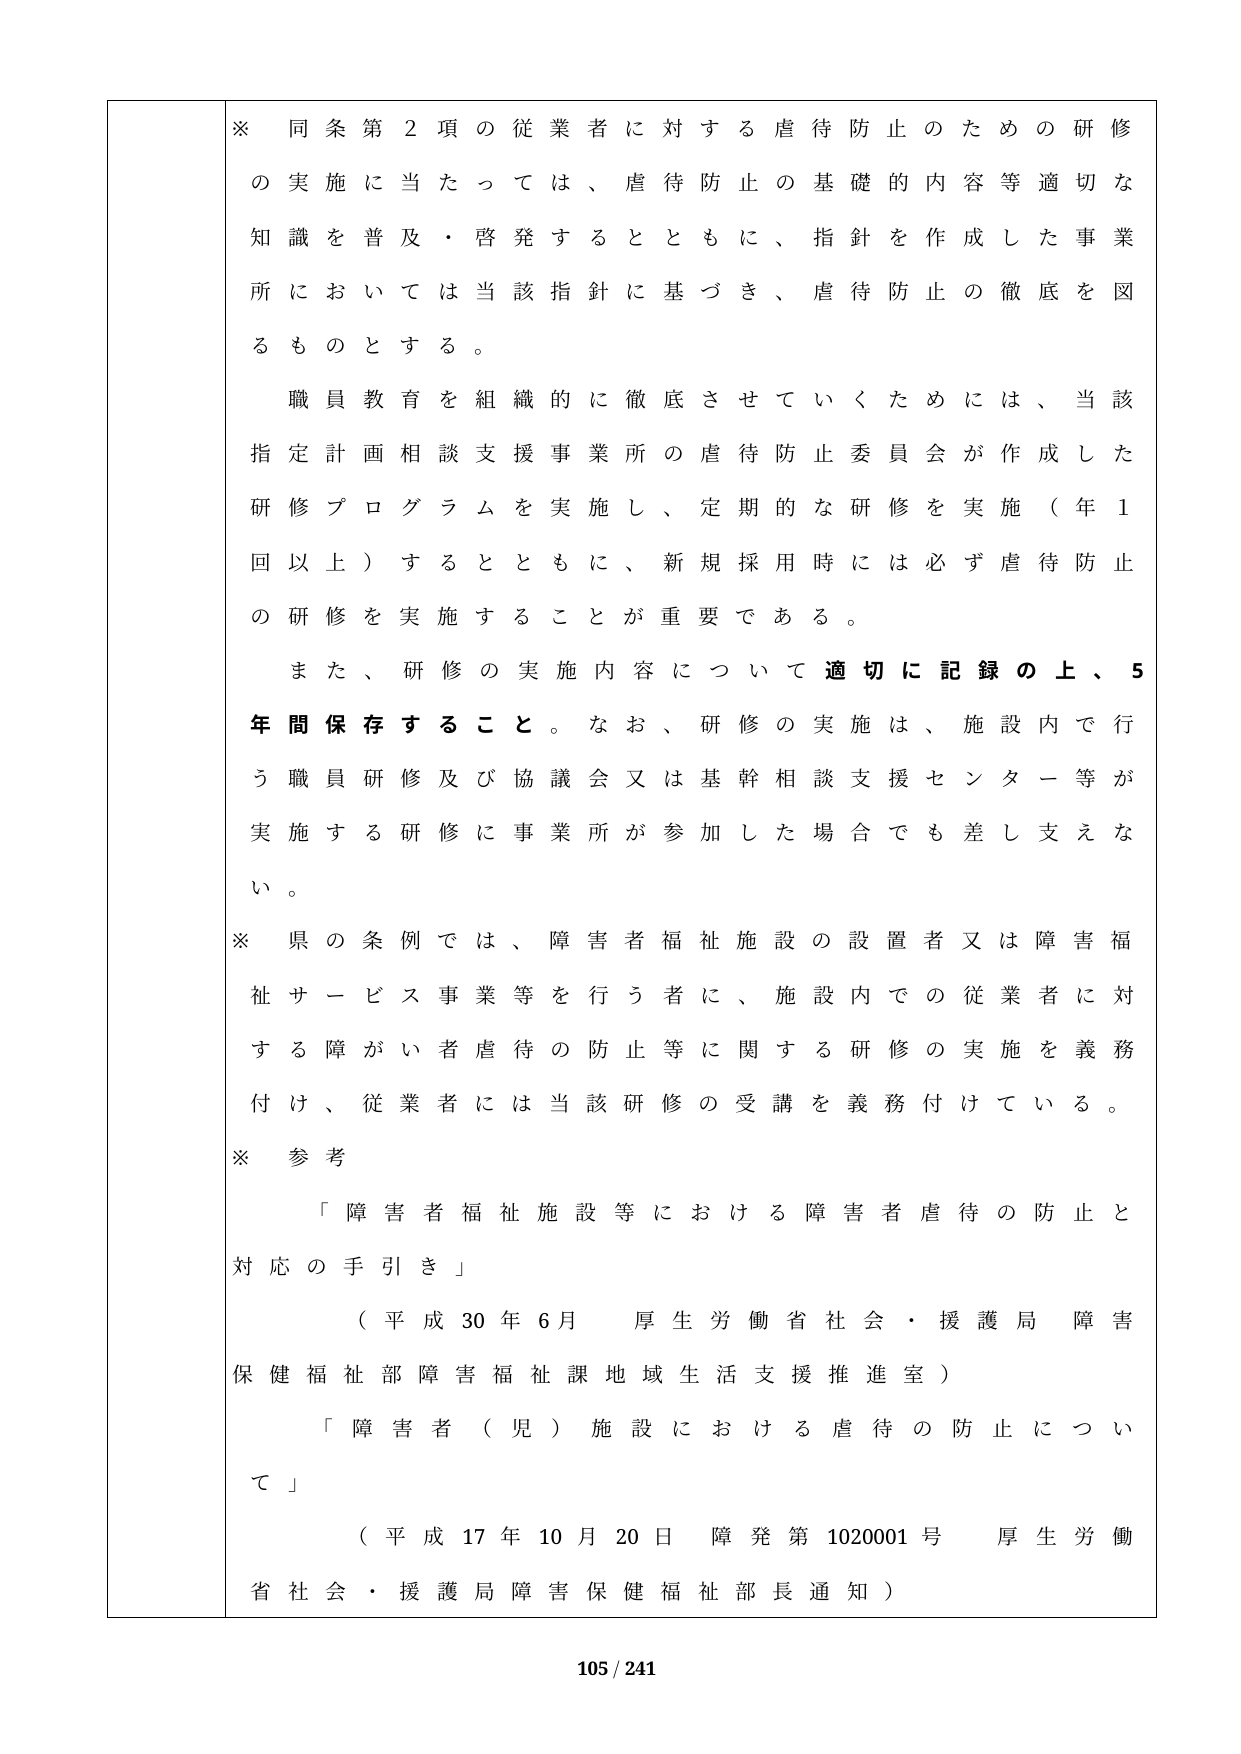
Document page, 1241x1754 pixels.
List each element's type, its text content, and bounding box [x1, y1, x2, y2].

table_cell ※ 同条第２項の従業者に対する虐待防止のための研修の実施に当たっては、虐待防止の基礎的内容等適切な知識を普及・啓発するとともに、指針を作成した事業所においては当該指針に基づき、虐待防止の徹底を図るものとする。 職員教育を組織的に徹底させていくためには、当該指定計画相談支援事業所の虐待防止委員会が作成した研修プログラムを実施し、定期的な研修を実施（年１回以上）するとともに、新規採用時には必ず虐待防止の研修を実施することが重要である。 また、研修の実施内容について適切に記録の上、5年間保存すること。なお、研修の実施は、施設内で行う職員研修及び協議会又は基幹相談支援センター等が実施する研修に事業所が参加した場合でも差し支えない。 ※ 県の条例では、障害者福祉施設の設置者又は障害福祉サービス事業等を行う者に、施設内での従業者に対する障がい者虐待の防止等に関する研修の実施を義務付け、従業者には当該研修の受講を義務付けている。 ※ 参考 「障害者福祉施設等における障害者虐待の防止と対応の手引き」 （平成30年6月 厚生労働省社会・援護局 障害保健福祉部障害福祉課地域生活支援推進室） 「障害者（児）施設における虐待の防止について」 （平成17年10月20日 障発第1020001号 厚生労働省社会・援護局障害保健福祉部長通知） [226, 101, 1156, 1617]
